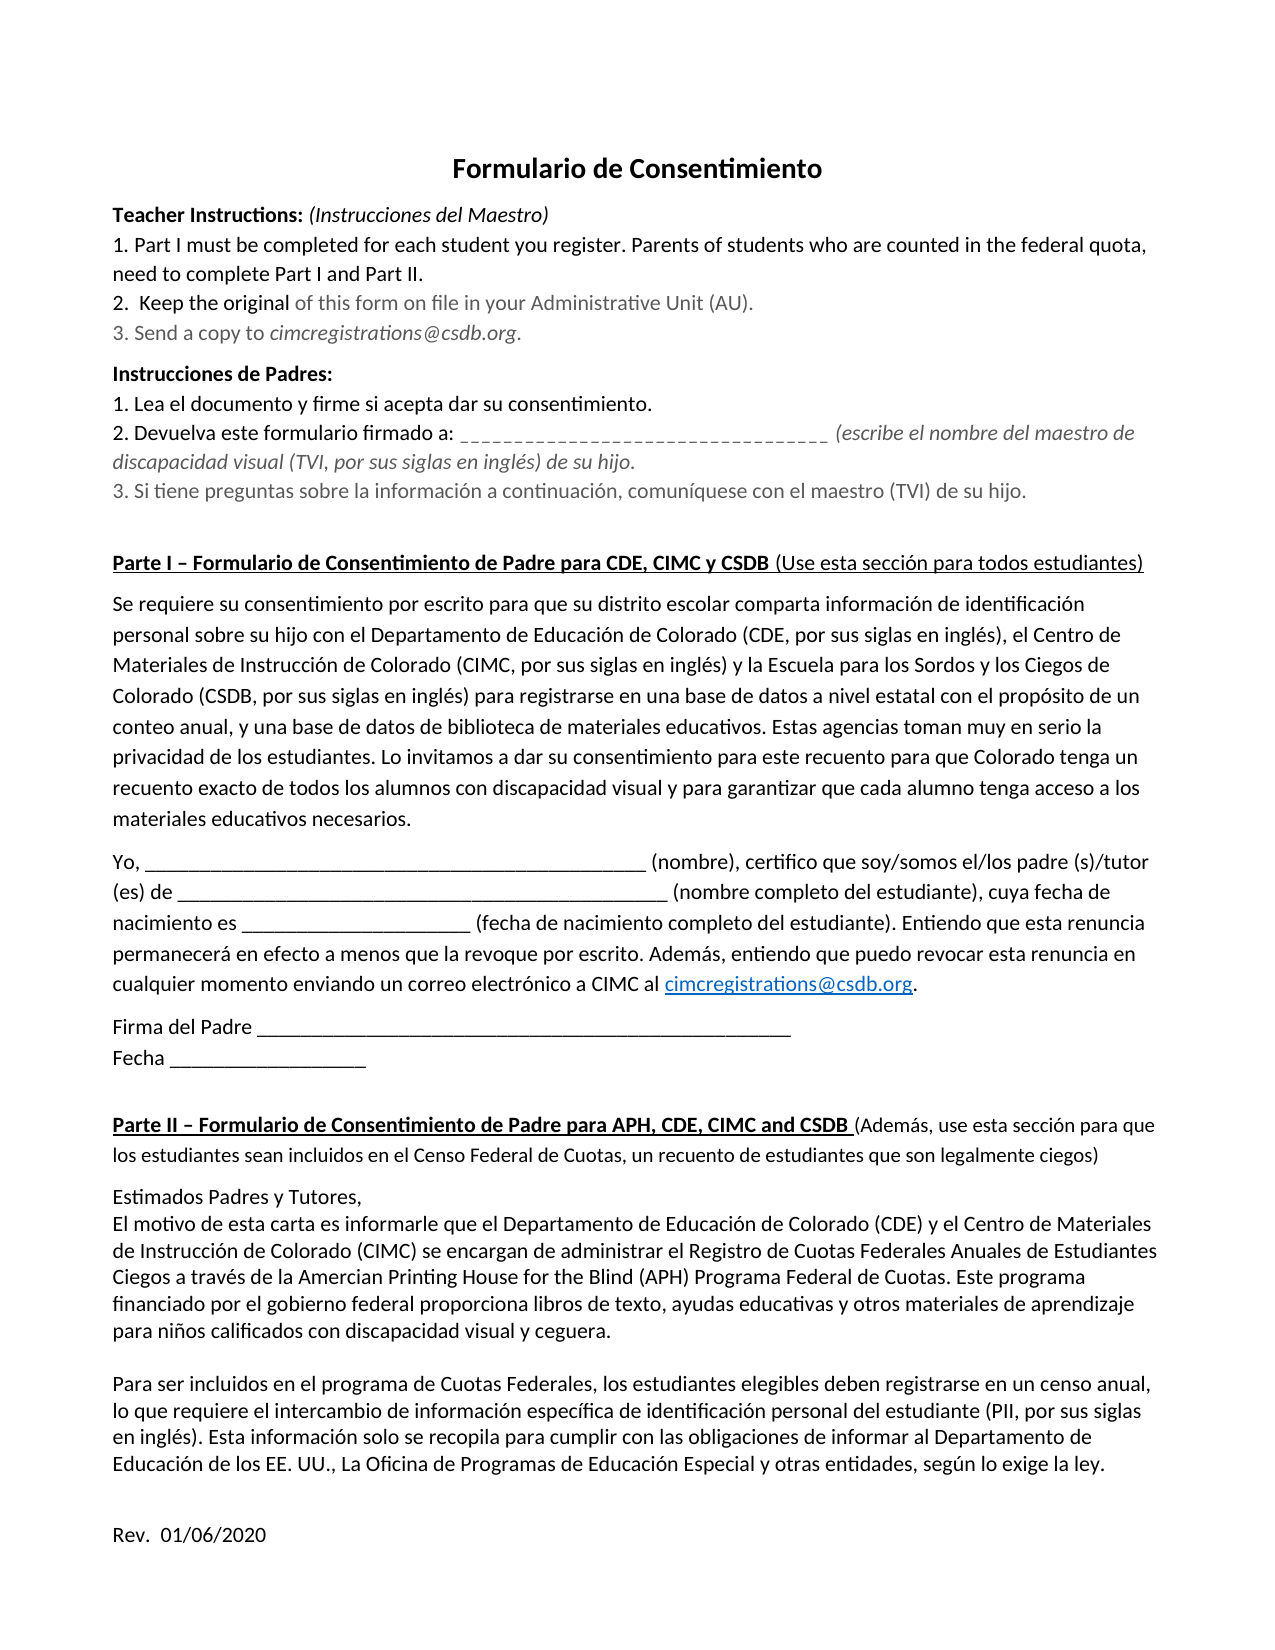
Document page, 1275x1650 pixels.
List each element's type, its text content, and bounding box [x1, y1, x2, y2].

text Instrucciones de Padres: 1. Lea el documento y firme si acepta dar su consentimiento. 2. Devuelva este formulario firmado a: __________________________________ (escribe el nombre del maestro de discapacidad visual (TVI, por sus siglas en inglés) de su hijo. 3. Si tiene preguntas sobre la información a continuación, comuníquese con el maestro (TVI) de su hijo. [112, 361, 1162, 504]
text Estimados Padres y Tutores, [112, 1183, 1162, 1210]
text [112, 1370, 1162, 1477]
text Parte II – Formulario de Consentimiento de Padre para APH, CDE, CIMC and CSDB (Además, use esta sección para que los estudiantes sean incluidos en el Censo Federal de Cuotas, un recuento de estudiantes que son legalmente ciegos) [112, 1111, 1162, 1167]
text Se requiere su consentimiento por escrito para que su distrito escolar comparta información de identificación personal sobre su hijo con el Departamento de Educación de Colorado (CDE, por sus siglas en inglés), el Centro de Materiales de Instrucción de Colorado (CIMC, por sus siglas en inglés) y la Escuela para los Sordos y los Ciegos de Colorado (CSDB, por sus siglas en inglés) para registrarse en una base de datos a nivel estatal con el propósito de un conteo anual, y una base de datos de biblioteca de materiales educativos. Estas agencias toman muy en serio la privacidad de los estudiantes. Lo invitamos a dar su consentimiento para este recuento para que Colorado tenga un recuento exacto de todos los alumnos con discapacidad visual y para garantizar que cada alumno tenga acceso a los materiales educativos necesarios. [112, 590, 1162, 831]
text El motivo de esta carta es informarle que el Departamento de Educación de Colorado (CDE) y el Centro de Materiales de Instrucción de Colorado (CIMC) se encargan de administrar el Registro de Cuotas Federales Anuales de Estudiantes Ciegos a través de la Amercian Printing House for the Blind (APH) Programa Federal de Cuotas. Este programa financiado por el gobierno federal proporciona libros de texto, ayudas educativas y otros materiales de aprendizaje para niños calificados con discapacidad visual y ceguera. [112, 1210, 1162, 1343]
text Firma del Padre _________________________________________________ Fecha __________________ [112, 1013, 1162, 1071]
text Formulario de Consentimiento [112, 150, 1162, 186]
text Teacher Instructions: (Instrucciones del Maestro) 1. Part I must be completed for each student you register. Parents of students who are counted in the federal quota, need to complete Part I and Part II. 2. Keep the original of this form on file in your Administrative Unit (AU). 3. Send a copy to cimcregistrations@csdb.org. [112, 202, 1162, 345]
text Parte I – Formulario de Consentimiento de Padre para CDE, CIMC y CSDB (Use esta sección para todos estudiantes) [112, 549, 1162, 575]
text Yo, ______________________________________________ (nombre), certifico que soy/somos el/los padre (s)/tutor (es) de _____________________________________________ (nombre completo del estudiante), cuya fecha de nacimiento es _____________________ (fecha de nacimiento completo del estudiante). Entiendo que esta renuncia permanecerá en efecto a menos que la revoque por escrito. Además, entiendo que puedo revocar esta renuncia en cualquier momento enviando un correo electrónico a CIMC al cimcregistrations@csdb.org. [112, 848, 1162, 997]
